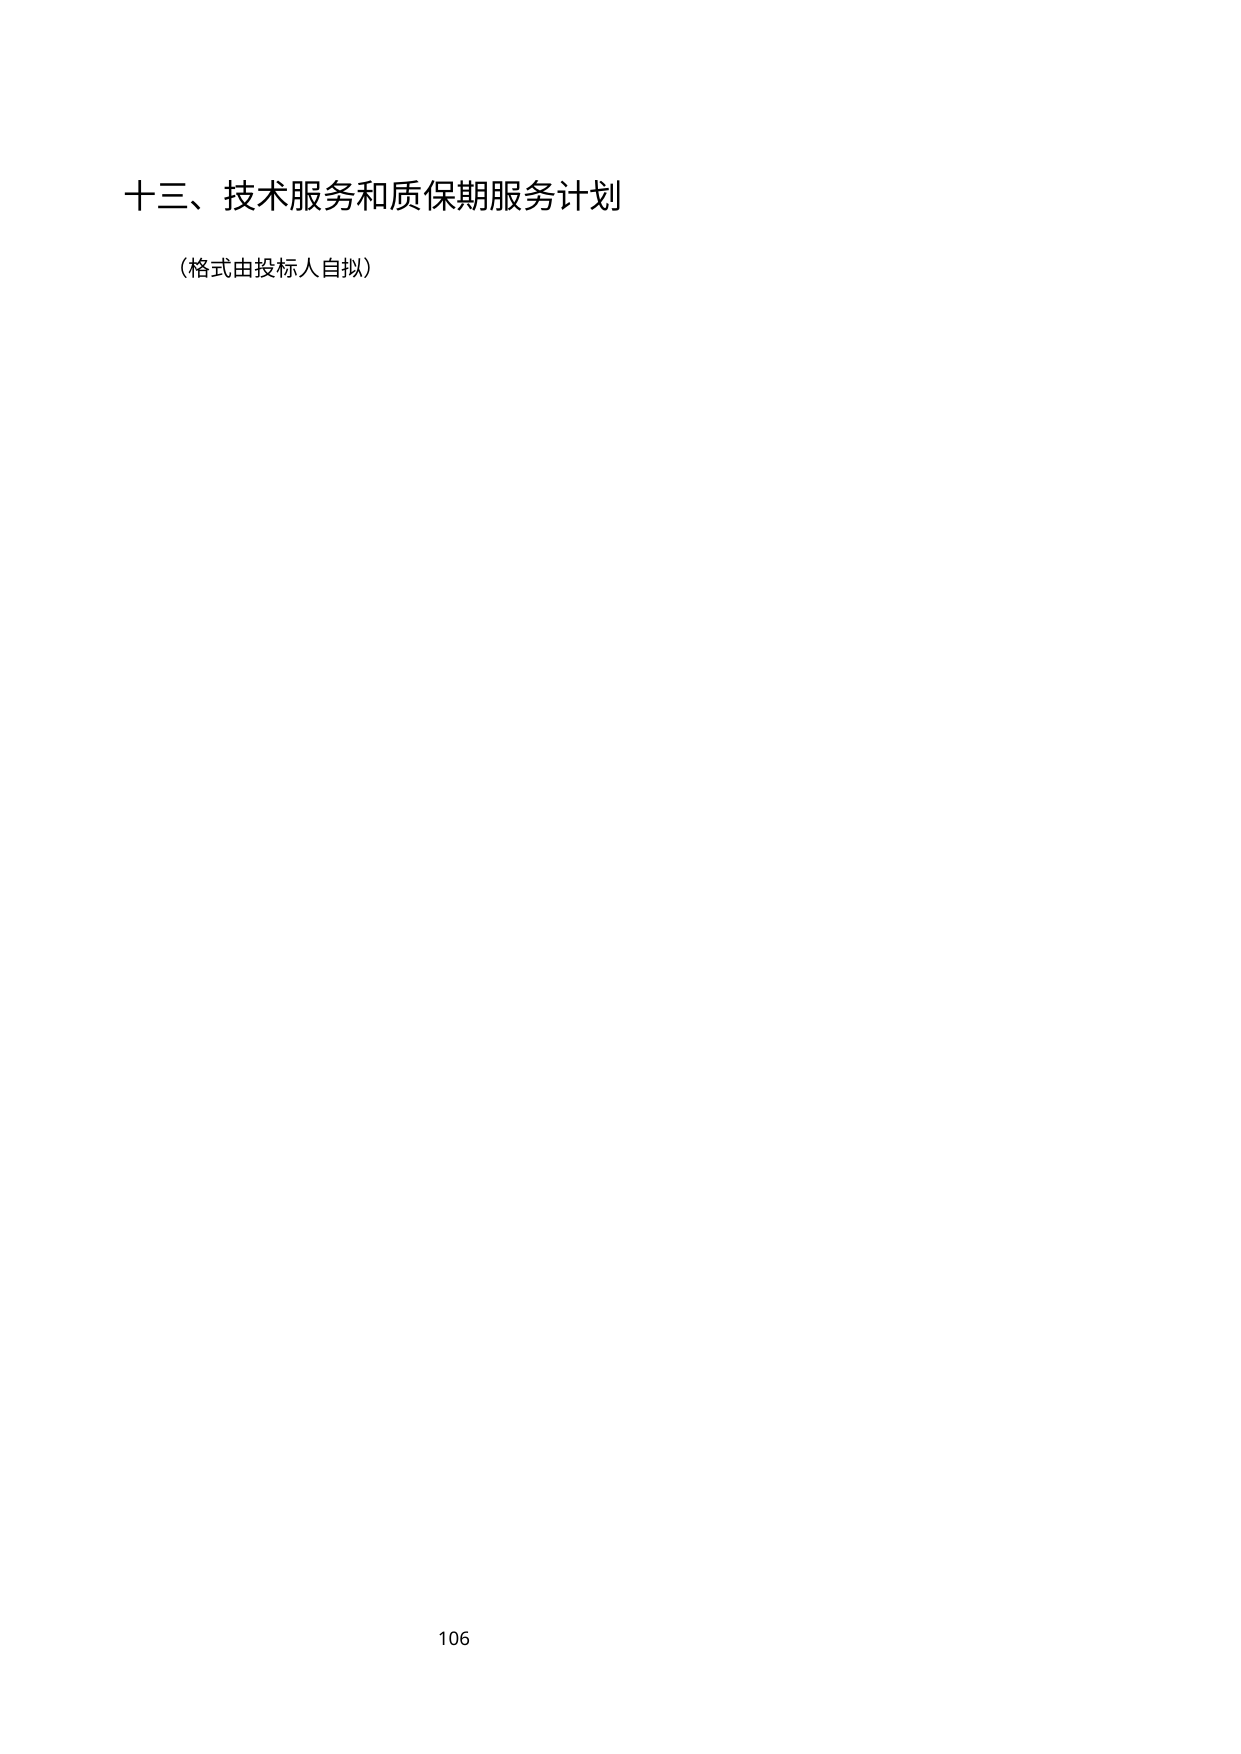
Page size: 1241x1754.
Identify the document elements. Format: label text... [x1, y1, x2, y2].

text 十三、技术服务和质保期服务计划 [123, 162, 1053, 227]
text （格式由投标人自拟） [123, 251, 1053, 283]
